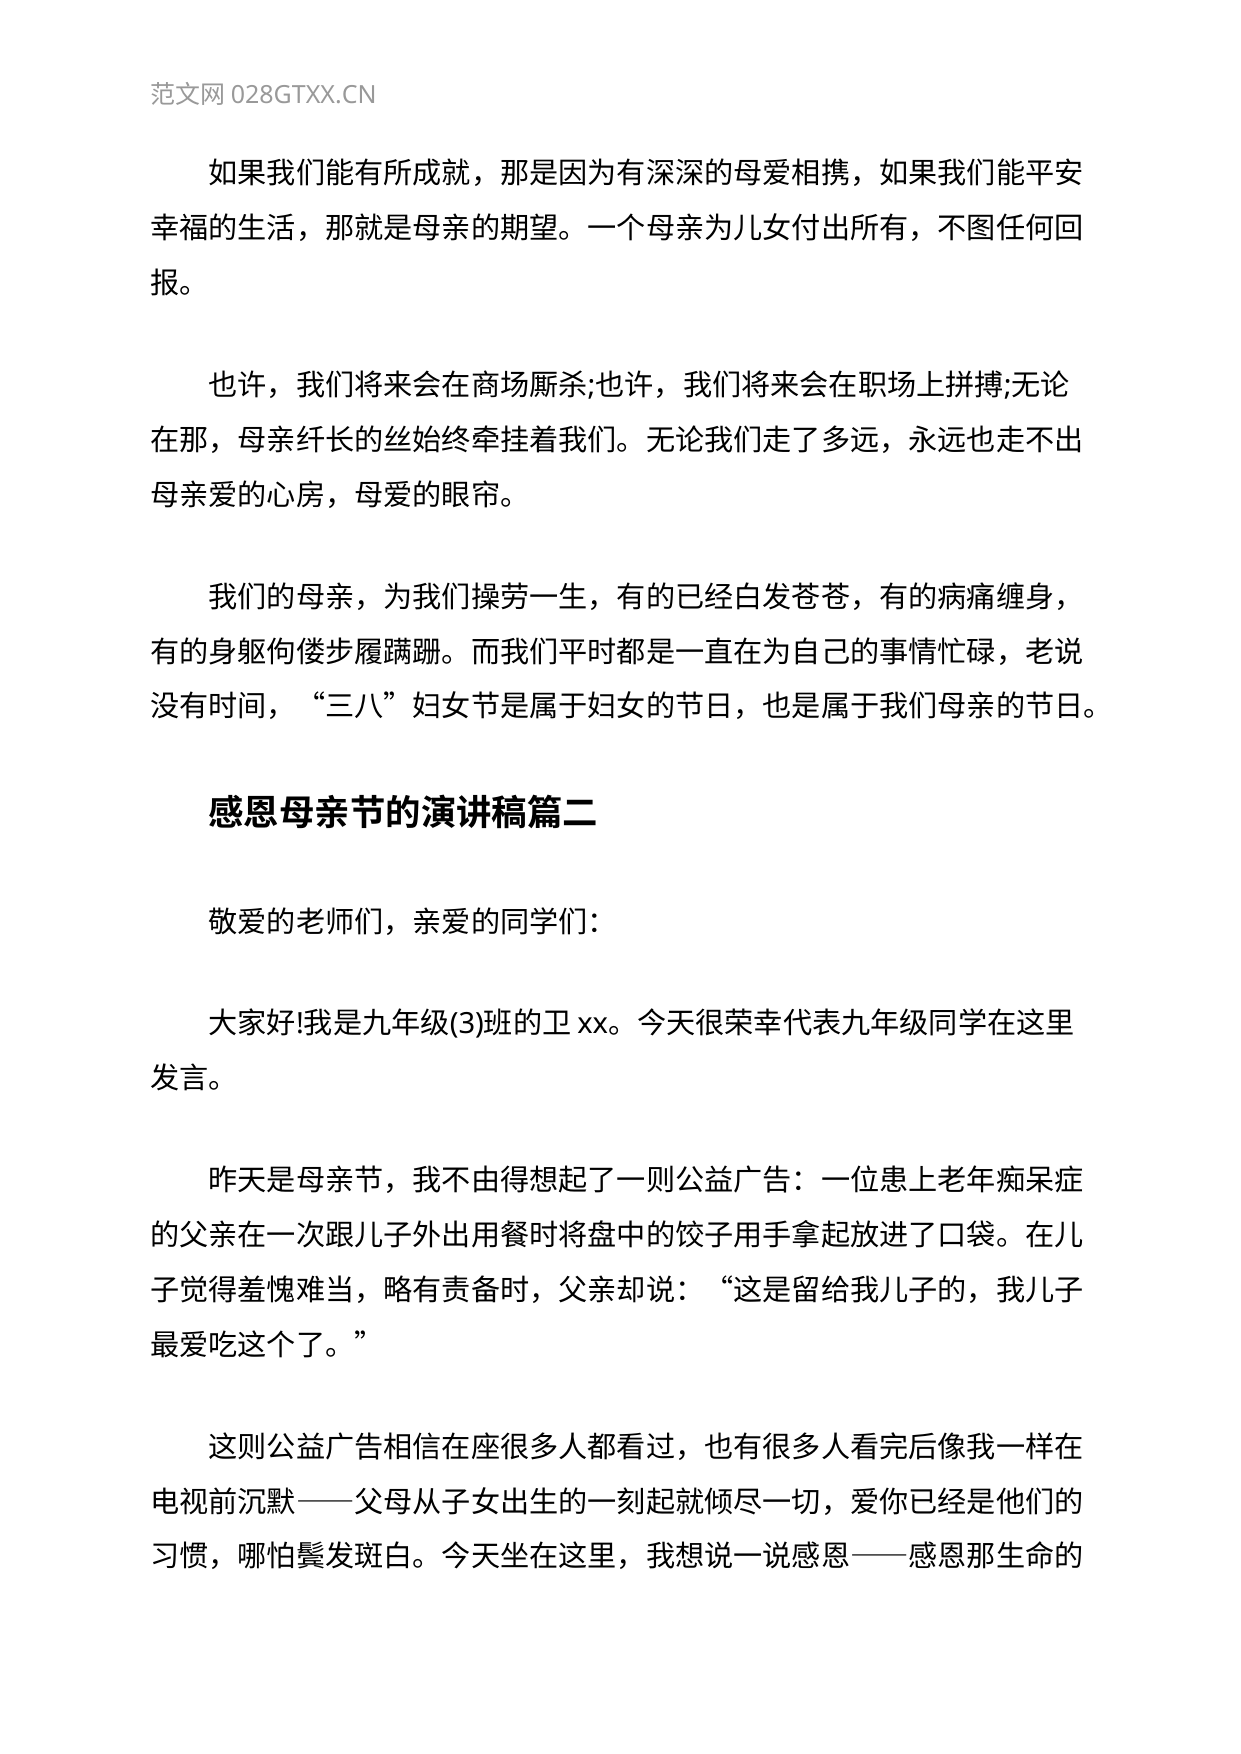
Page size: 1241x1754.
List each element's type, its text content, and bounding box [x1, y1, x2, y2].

text 感恩母亲节的演讲稿篇二 [150, 785, 1090, 836]
text 也许，我们将来会在商场厮杀;也许，我们将来会在职场上拼搏;无论在那，母亲纤长的丝始终牵挂着我们。无论我们走了多远，永远也走不出母亲爱的心房，母爱的眼帘。 [150, 362, 1090, 514]
text 如果我们能有所成就，那是因为有深深的母爱相携，如果我们能平安幸福的生活，那就是母亲的期望。一个母亲为儿女付出所有，不图任何回报。 [150, 150, 1090, 302]
text 敬爱的老师们，亲爱的同学们： [150, 898, 1090, 941]
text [150, 1423, 1090, 1575]
text 我们的母亲，为我们操劳一生，有的已经白发苍苍，有的病痛缠身，有的身躯佝偻步履蹒跚。而我们平时都是一直在为自己的事情忙碌，老说没有时间，“三八”妇女节是属于妇女的节日，也是属于我们母亲的节日。 [150, 573, 1090, 725]
text 昨天是母亲节，我不由得想起了一则公益广告：一位患上老年痴呆症的父亲在一次跟儿子外出用餐时将盘中的饺子用手拿起放进了口袋。在儿子觉得羞愧难当，略有责备时，父亲却说：“这是留给我儿子的，我儿子最爱吃这个了。” [150, 1157, 1090, 1364]
text 大家好!我是九年级(3)班的卫xx。今天很荣幸代表九年级同学在这里发言。 [150, 1000, 1090, 1097]
